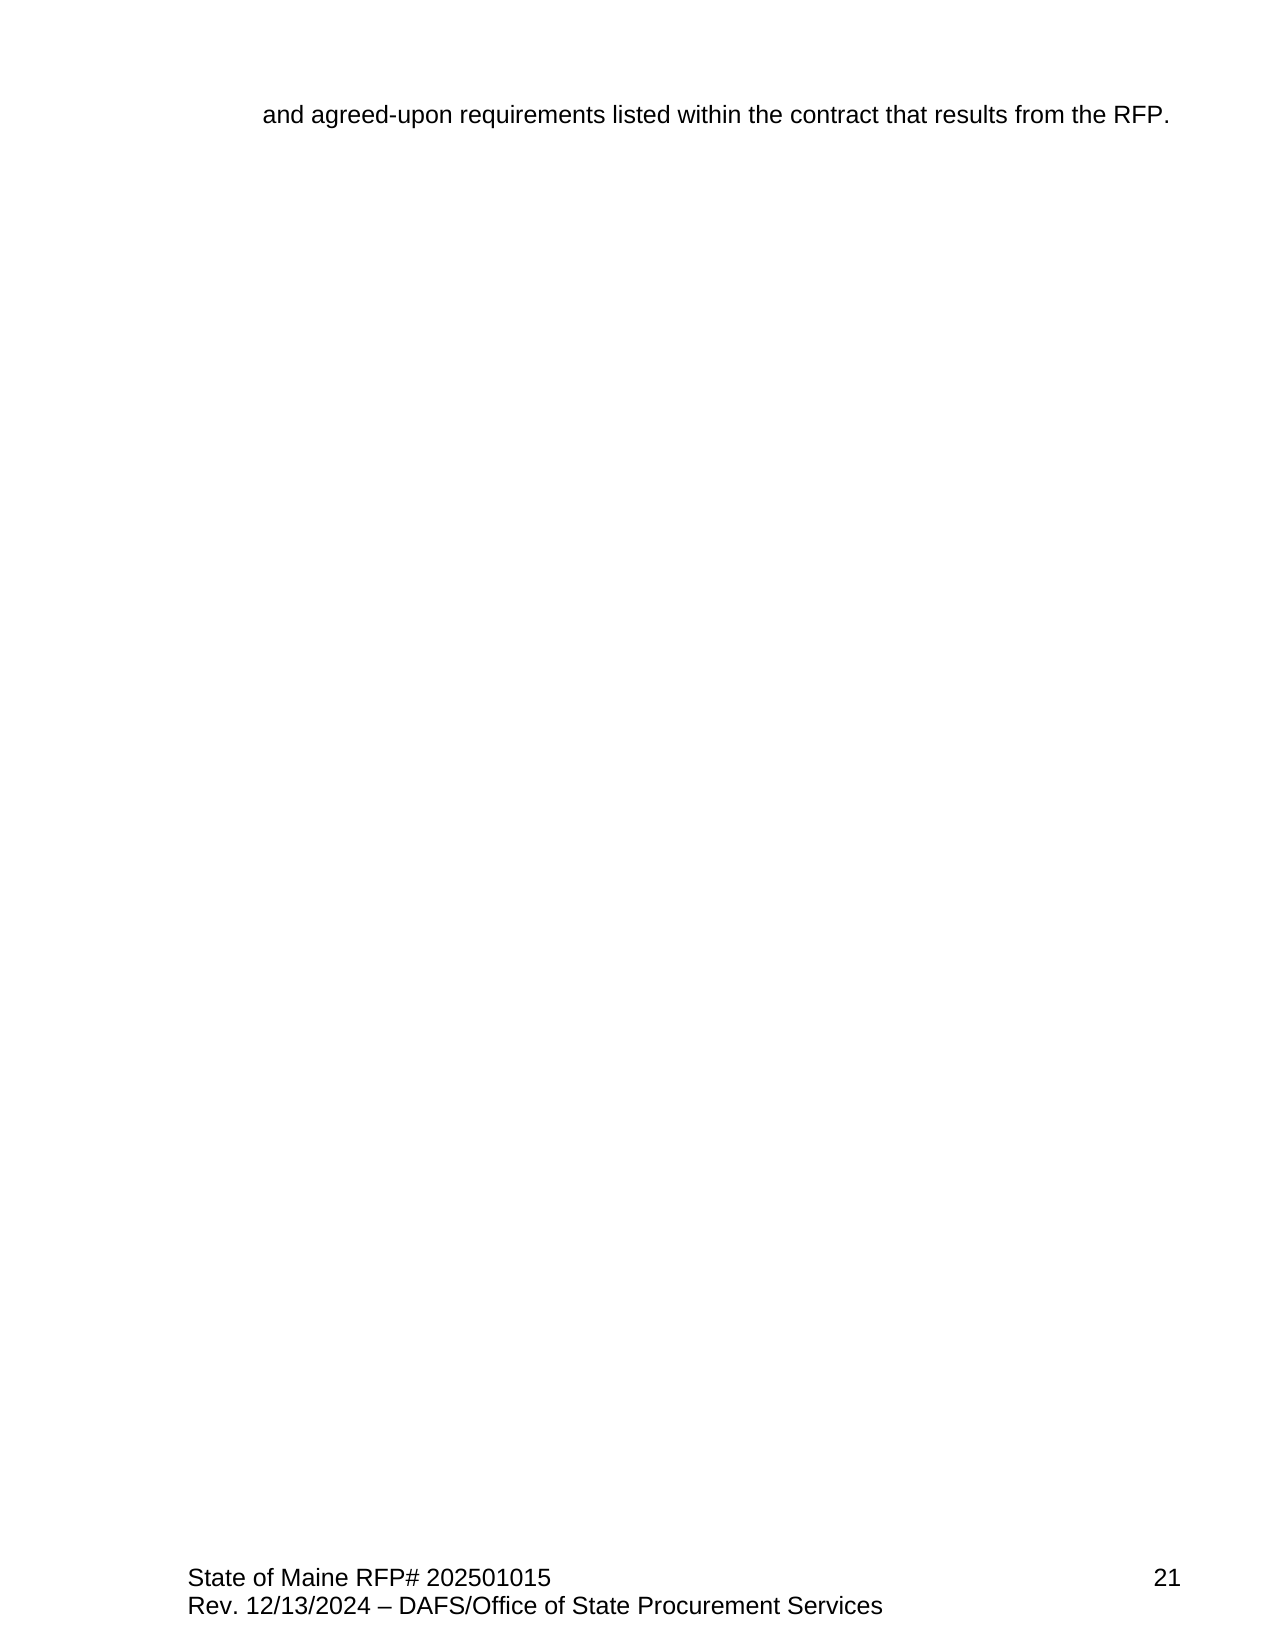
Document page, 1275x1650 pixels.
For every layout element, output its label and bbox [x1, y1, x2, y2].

text [262, 100, 1181, 129]
